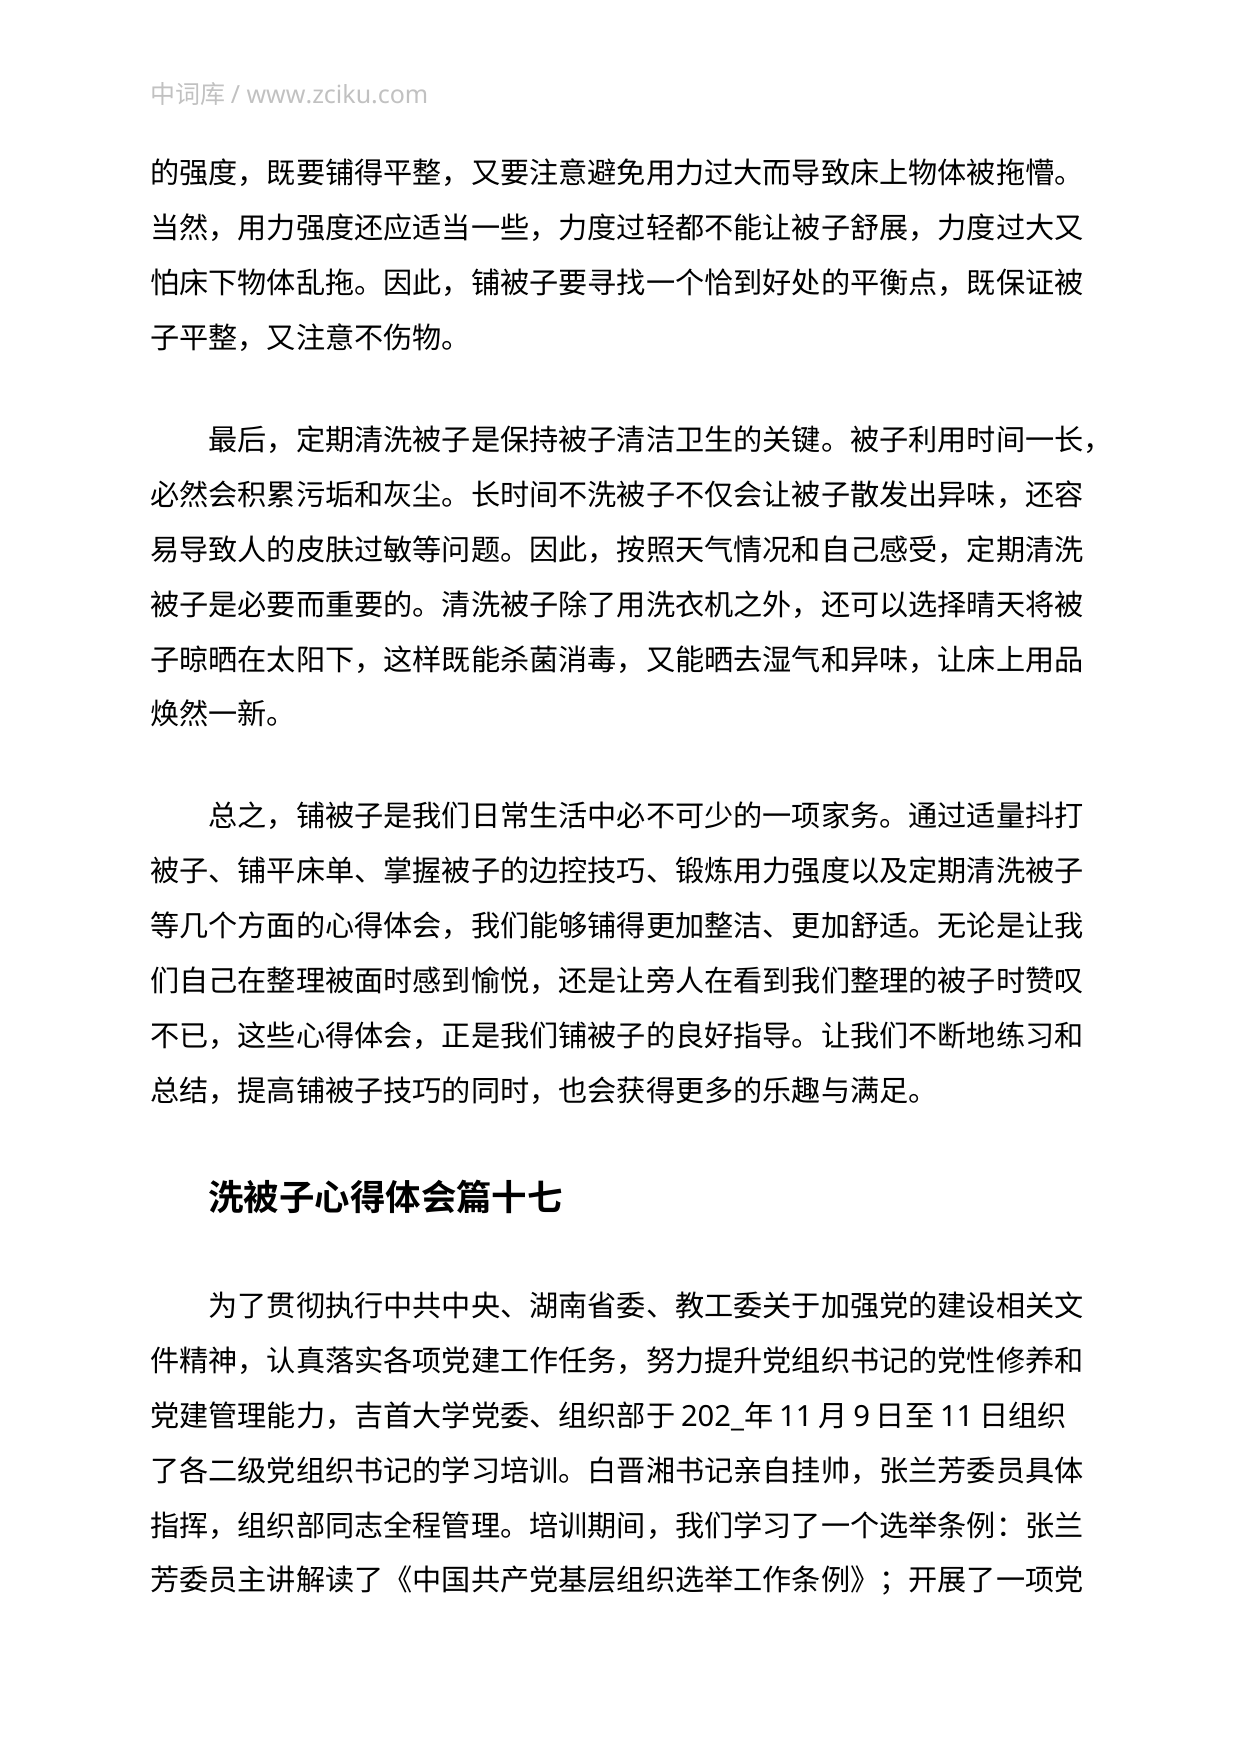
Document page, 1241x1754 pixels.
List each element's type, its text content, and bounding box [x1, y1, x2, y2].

text 总之，铺被子是我们日常生活中必不可少的一项家务。通过适量抖打被子、铺平床单、掌握被子的边控技巧、锻炼用力强度以及定期清洗被子等几个方面的心得体会，我们能够铺得更加整洁、更加舒适。无论是让我们自己在整理被面时感到愉悦，还是让旁人在看到我们整理的被子时赞叹不已，这些心得体会，正是我们铺被子的良好指导。让我们不断地练习和总结，提高铺被子技巧的同时，也会获得更多的乐趣与满足。 [150, 793, 1090, 1109]
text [150, 1282, 1090, 1599]
text 最后，定期清洗被子是保持被子清洁卫生的关键。被子利用时间一长，必然会积累污垢和灰尘。长时间不洗被子不仅会让被子散发出异味，还容易导致人的皮肤过敏等问题。因此，按照天气情况和自己感受，定期清洗被子是必要而重要的。清洗被子除了用洗衣机之外，还可以选择晴天将被子晾晒在太阳下，这样既能杀菌消毒，又能晒去湿气和异味，让床上用品焕然一新。 [150, 416, 1090, 733]
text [150, 150, 1090, 357]
text 洗被子心得体会篇十七 [150, 1169, 1090, 1220]
